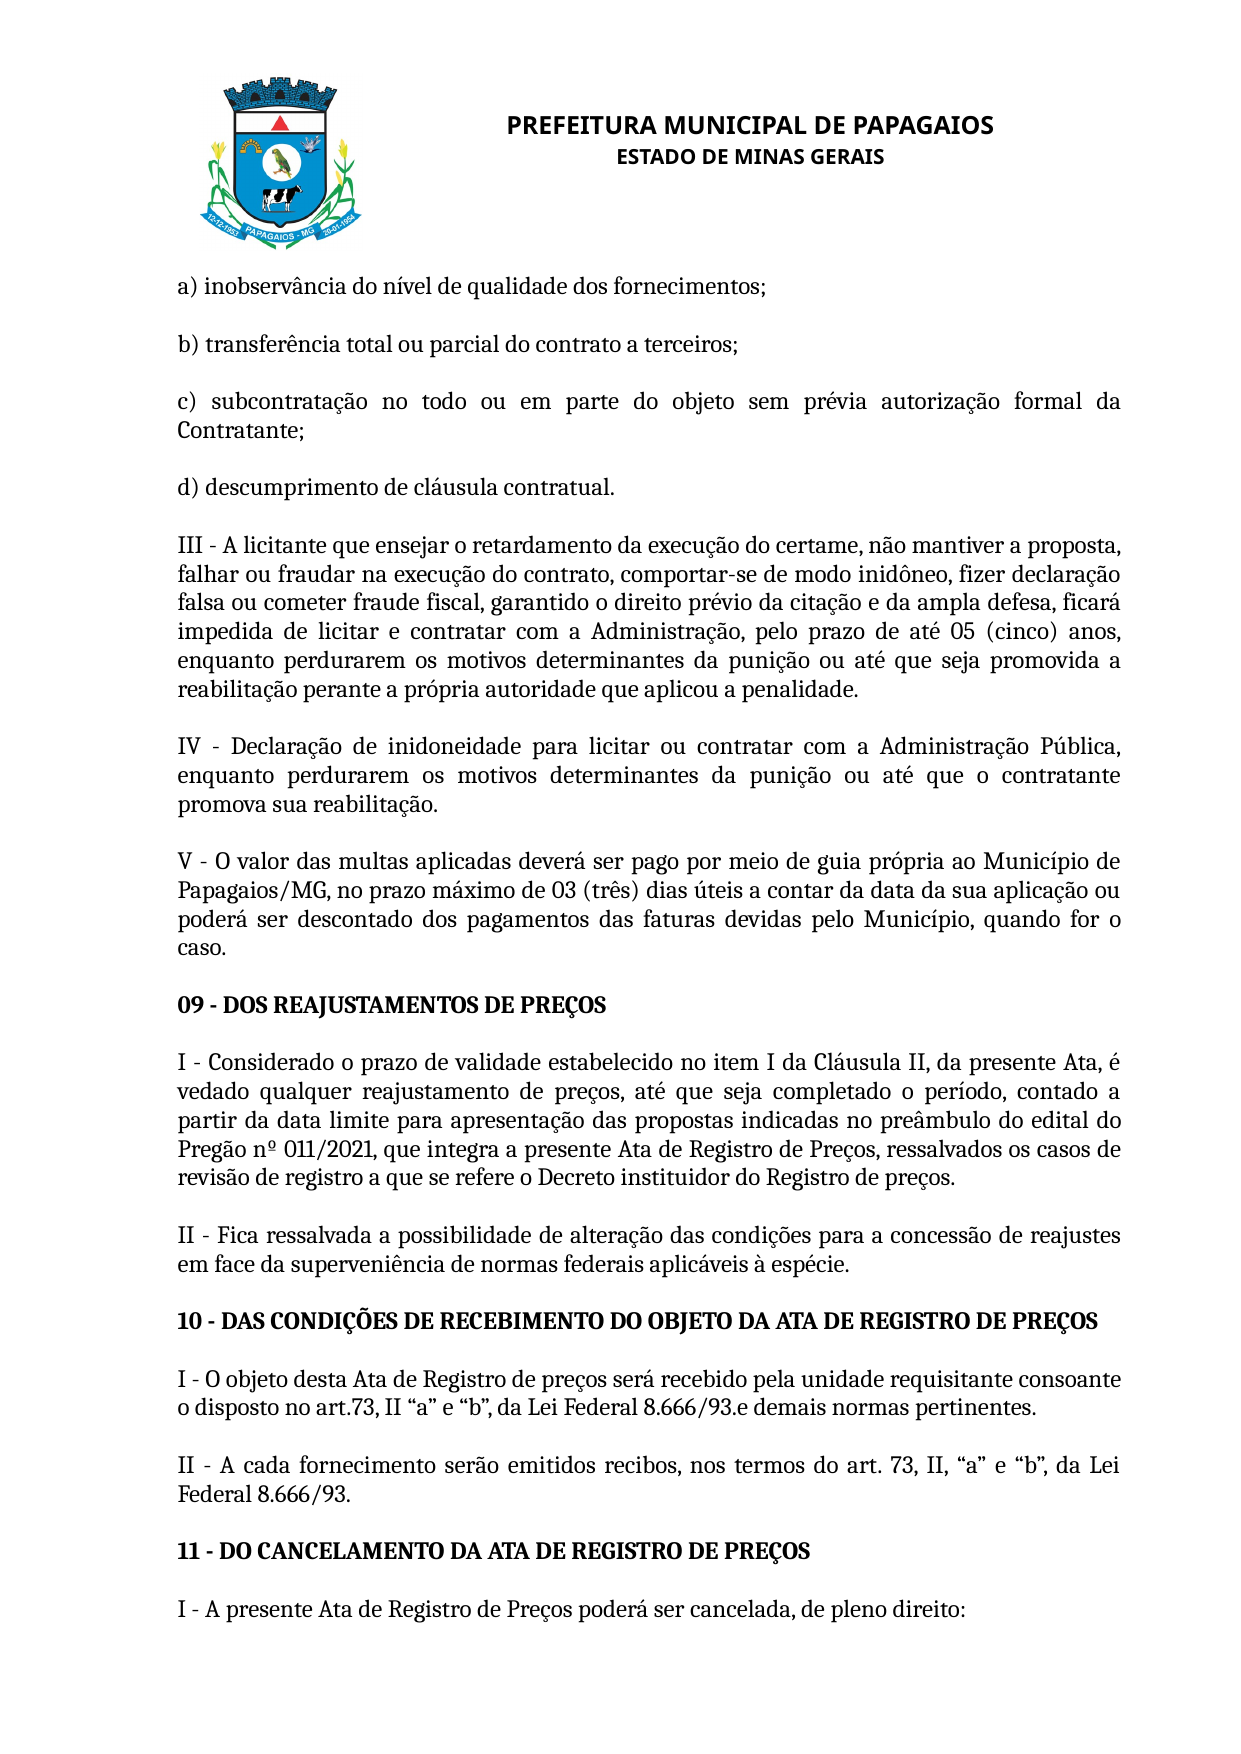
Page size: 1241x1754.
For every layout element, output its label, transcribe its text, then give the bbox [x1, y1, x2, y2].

text a) inobservância do nível de qualidade dos fornecimentos; [177, 272, 1122, 301]
text 11 - DO CANCELAMENTO DA ATA DE REGISTRO DE PREÇOS [177, 1537, 1122, 1566]
text I - A presente Ata de Registro de Preços poderá ser cancelada, de pleno direito: [177, 1594, 1122, 1623]
text d) descumprimento de cláusula contratual. [177, 473, 1122, 502]
text II - A cada fornecimento serão emitidos recibos, nos termos do art. 73, II, “a” e “b”, da Lei Federal 8.666/93. [177, 1451, 1122, 1508]
picture [199, 73, 363, 251]
text I - Considerado o prazo de validade estabelecido no item I da Cláusula II, da presente Ata, é vedado qualquer reajustamento de preços, até que seja completado o período, contado a partir da data limite para apresentação das propostas indicadas no preâmbulo do edital do Pregão nº 011/2021, que integra a presente Ata de Registro de Preços, ressalvados os casos de revisão de registro a que se refere o Decreto instituidor do Registro de preços. [177, 1048, 1122, 1192]
text 09 - DOS REAJUSTAMENTOS DE PREÇOS [177, 991, 1122, 1019]
text c) subcontratação no todo ou em parte do objeto sem prévia autorização formal da Contratante; [177, 387, 1122, 444]
text IV - Declaração de inidoneidade para licitar ou contratar com a Administração Pública, enquanto perdurarem os motivos determinantes da punição ou até que o contratante promova sua reabilitação. [177, 732, 1122, 818]
text I - O objeto desta Ata de Registro de preços será recebido pela unidade requisitante consoante o disposto no art.73, II “a” e “b”, da Lei Federal 8.666/93.e demais normas pertinentes. [177, 1364, 1122, 1422]
text V - O valor das multas aplicadas deverá ser pago por meio de guia própria ao Município de Papagaios/MG, no prazo máximo de 03 (três) dias úteis a contar da data da sua aplicação ou poderá ser descontado dos pagamentos das faturas devidas pelo Município, quando for o caso. [177, 847, 1122, 962]
text II - Fica ressalvada a possibilidade de alteração das condições para a concessão de reajustes em face da superveniência de normas federais aplicáveis à espécie. [177, 1221, 1122, 1278]
text III - A licitante que ensejar o retardamento da execução do certame, não mantiver a proposta, falhar ou fraudar na execução do contrato, comportar-se de modo inidôneo, fizer declaração falsa ou cometer fraude fiscal, garantido o direito prévio da citação e da ampla defesa, ficará impedida de licitar e contratar com a Administração, pelo prazo de até 05 (cinco) anos, enquanto perdurarem os motivos determinantes da punição ou até que seja promovida a reabilitação perante a própria autoridade que aplicou a penalidade. [177, 531, 1122, 703]
text b) transferência total ou parcial do contrato a terceiros; [177, 329, 1122, 358]
text 10 - DAS CONDIÇÕES DE RECEBIMENTO DO OBJETO DA ATA DE REGISTRO DE PREÇOS [177, 1307, 1122, 1336]
